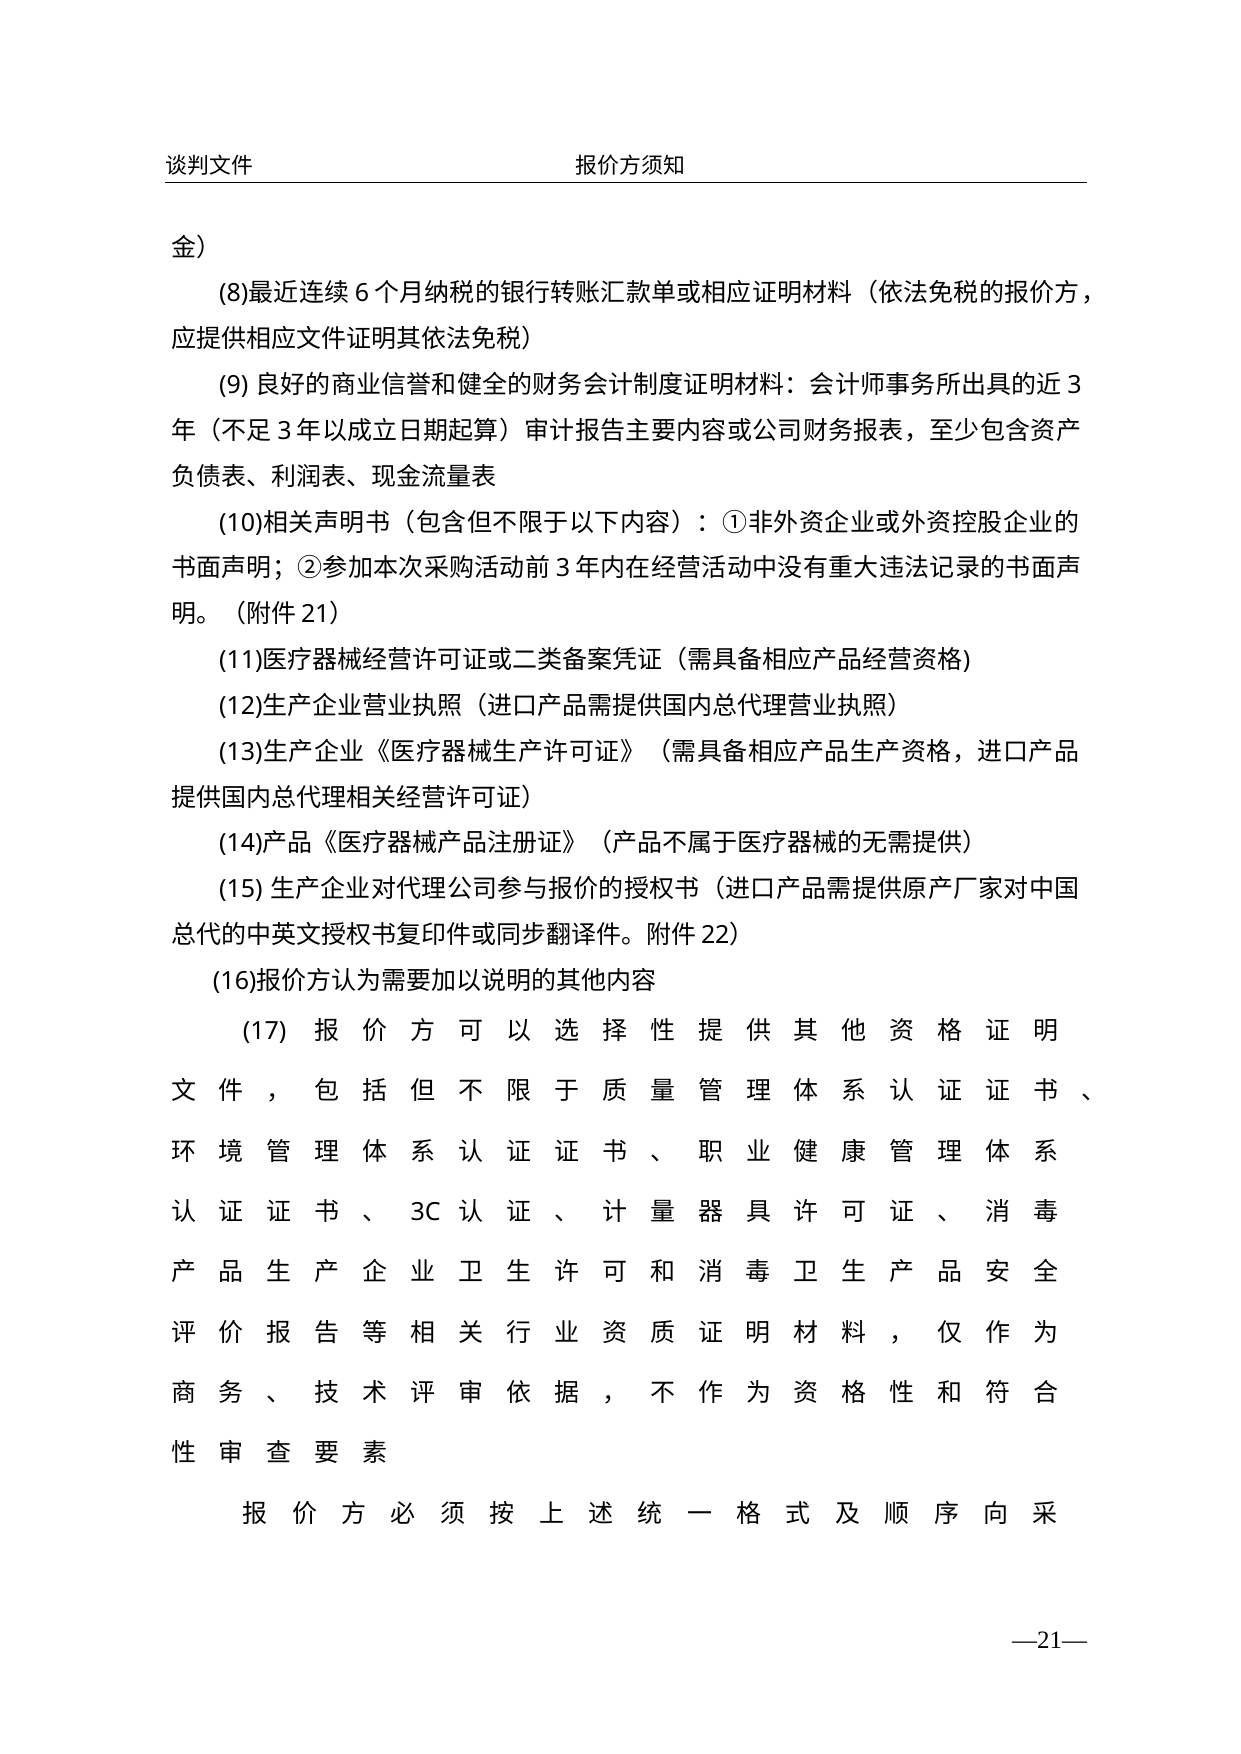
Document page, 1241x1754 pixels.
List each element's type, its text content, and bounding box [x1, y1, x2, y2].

text (16)报价方认为需要加以说明的其他内容 [171, 953, 1081, 998]
text (15) 生产企业对代理公司参与报价的授权书（进口产品需提供原产厂家对中国总代的中英文授权书复印件或同步翻译件。附件22） [171, 861, 1081, 953]
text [171, 1481, 1081, 1541]
text (12)生产企业营业执照（进口产品需提供国内总代理营业执照） [171, 678, 1081, 723]
text (14)产品《医疗器械产品注册证》（产品不属于医疗器械的无需提供） [171, 815, 1081, 861]
text (11)医疗器械经营许可证或二类备案凭证（需具备相应产品经营资格) [171, 632, 1081, 678]
text (17) 报价方可以选择性提供其他资格证明文件，包括但不限于质量管理体系认证证书、环境管理体系认证证书、职业健康管理体系认证证书、3C认证、计量器具许可证、消毒产品生产企业卫生许可和消毒卫生产品安全评价报告等相关行业资质证明材料，仅作为商务、技术评审依据，不作为资格性和符合性审查要素 [171, 998, 1081, 1481]
text (9) 良好的商业信誉和健全的财务会计制度证明材料：会计师事务所出具的近3年（不足3年以成立日期起算）审计报告主要内容或公司财务报表，至少包含资产负债表、利润表、现金流量表 [171, 357, 1081, 494]
text (13)生产企业《医疗器械生产许可证》（需具备相应产品生产资格，进口产品提供国内总代理相关经营许可证） [171, 723, 1081, 815]
text (10)相关声明书（包含但不限于以下内容）：①非外资企业或外资控股企业的书面声明；②参加本次采购活动前3年内在经营活动中没有重大违法记录的书面声明。（附件21） [171, 494, 1081, 632]
text (8)最近连续6个月纳税的银行转账汇款单或相应证明材料（依法免税的报价方，应提供相应文件证明其依法免税） [171, 265, 1081, 357]
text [171, 219, 1081, 265]
